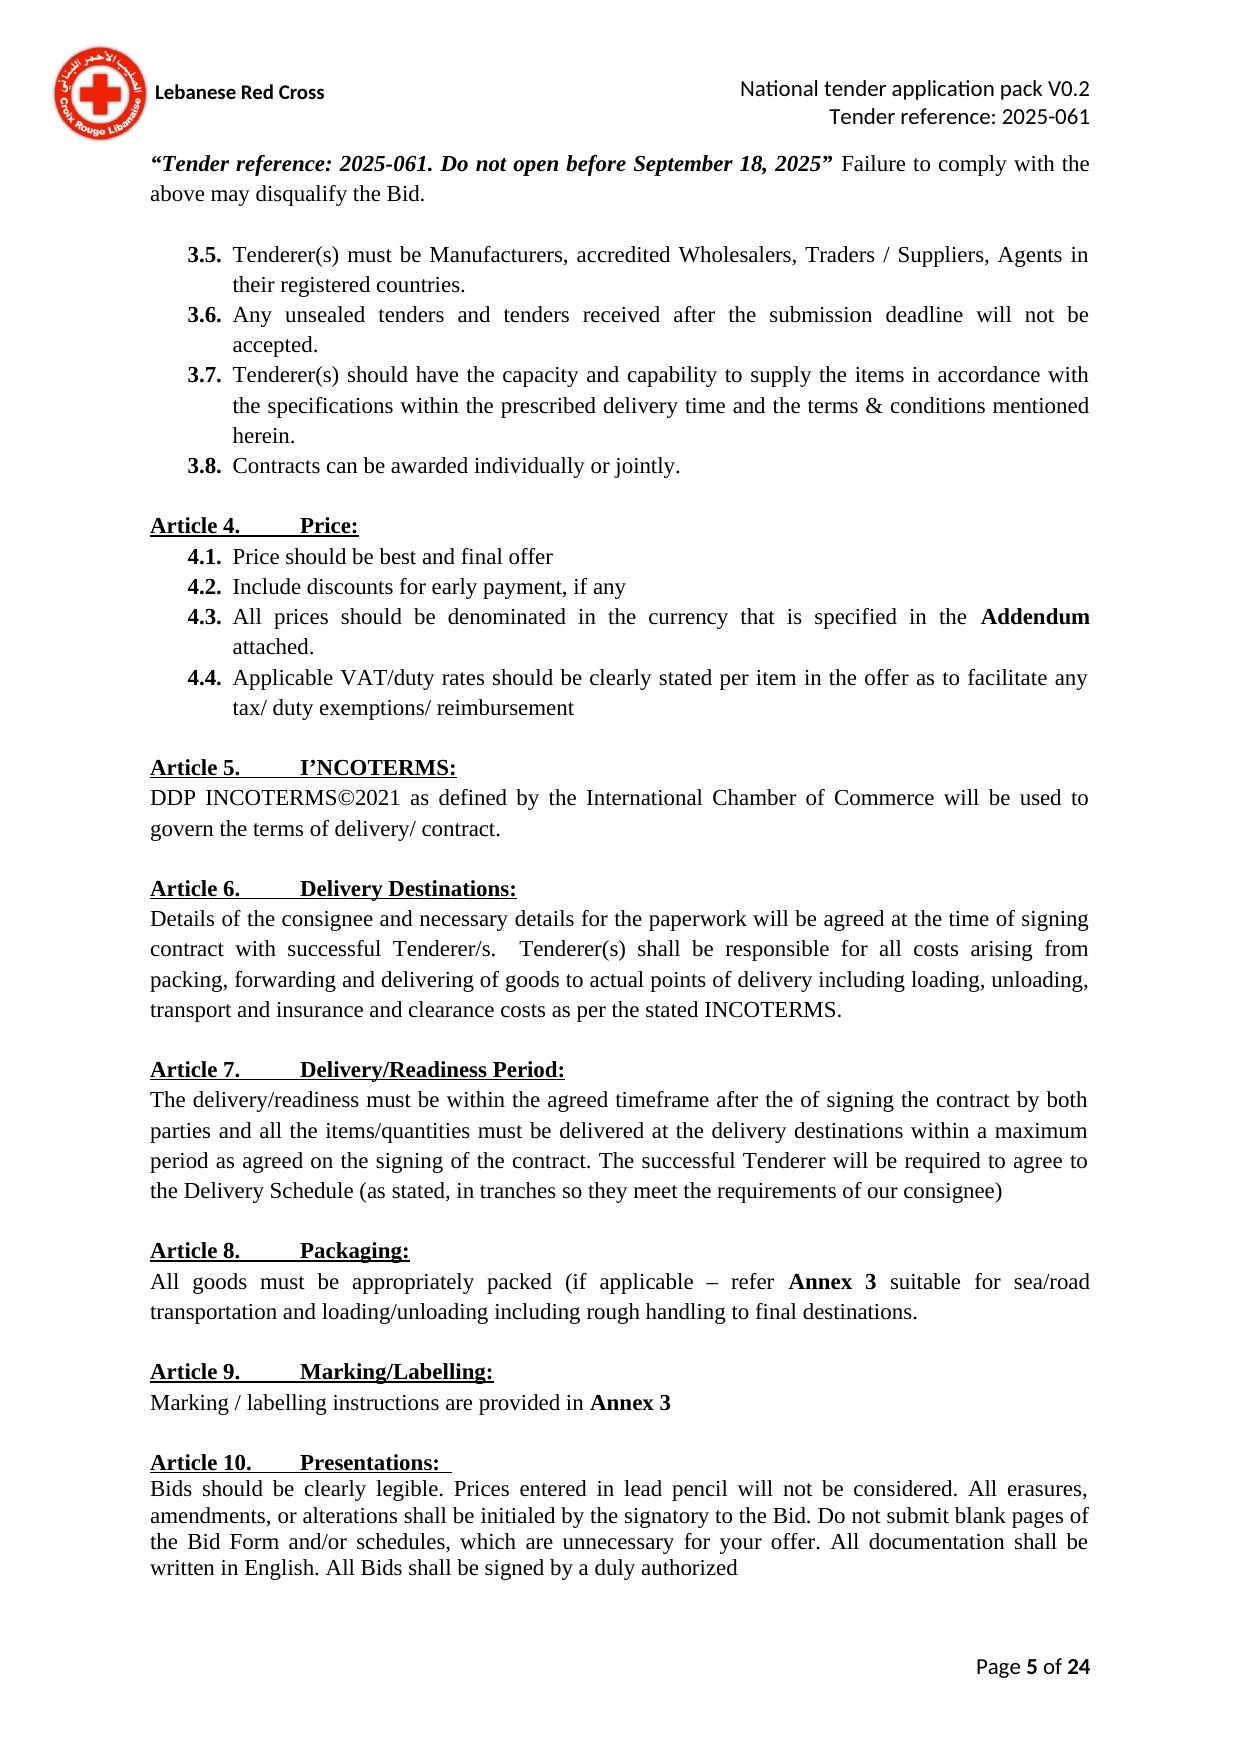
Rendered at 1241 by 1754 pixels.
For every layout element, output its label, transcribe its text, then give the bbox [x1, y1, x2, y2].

list Applicable VAT/duty rates should be clearly stated per item in the offer as to facilitate any tax/ duty exemptions/ reimbursement [187, 663, 1090, 720]
picture [43, 39, 156, 148]
list Include discounts for early payment, if any [187, 573, 1090, 599]
text The delivery/readiness must be within the agreed timeframe after the of signing the contract by both parties and all the items/quantities must be delivered at the delivery destinations within a maximum period as agreed on the signing of the contract. The successful Tenderer will be required to agree to the Delivery Schedule (as stated, in tranches so they meet the requirements of our consignee) [150, 1086, 1090, 1203]
text Details of the consignee and necessary details for the paperwork will be agreed at the time of signing contract with successful Tenderer/s. Tenderer(s) shall be responsible for all costs arising from packing, forwarding and delivering of goods to actual points of delivery including loading, unloading, transport and insurance and clearance costs as per the stated INCOTERMS. [150, 905, 1090, 1022]
list Packaging: [150, 1237, 1090, 1264]
list Delivery Destinations: [150, 875, 1090, 901]
text Bids should be clearly legible. Prices entered in lead pencil will not be considered. All erasures, amendments, or alterations shall be initialed by the signatory to the Bid. Do not submit blank pages of the Bid Form and/or schedules, which are unnecessary for your offer. All documentation shall be written in English. All Bids shall be signed by a duly authorized [150, 1475, 1090, 1581]
list Price: [150, 512, 1090, 539]
text Marking / labelling instructions are provided in Annex 3 [150, 1388, 1090, 1415]
list Delivery/Readiness Period: [150, 1056, 1090, 1083]
text “Tender reference: 2025-061. Do not open before September 18, 2025” Failure to comply with the above may disqualify the Bid. [150, 150, 1090, 207]
text DDP INCOTERMS©2021 as defined by the International Chamber of Commerce will be used to govern the terms of delivery/ contract. [150, 784, 1090, 841]
text All goods must be appropriately packed (if applicable – refer Annex 3 suitable for sea/road transportation and loading/unloading including rough handling to final destinations. [150, 1268, 1090, 1324]
list Presentations: [150, 1449, 1090, 1475]
list Price should be best and final offer [187, 543, 1090, 569]
list Tenderer(s) should have the capacity and capability to supply the items in accordance with the specifications within the prescribed delivery time and the terms & conditions mentioned herein. [187, 361, 1090, 448]
list Contracts can be awarded individually or jointly. [187, 452, 1090, 478]
list I’NCOTERMS: [150, 754, 1090, 781]
list Any unsealed tenders and tenders received after the submission deadline will not be accepted. [187, 301, 1090, 358]
list All prices should be denominated in the currency that is specified in the Addendum attached. [187, 603, 1090, 660]
list Tenderer(s) must be Manufacturers, accredited Wholesalers, Traders / Suppliers, Agents in their registered countries. [187, 241, 1090, 297]
list Marking/Labelling: [150, 1358, 1090, 1385]
